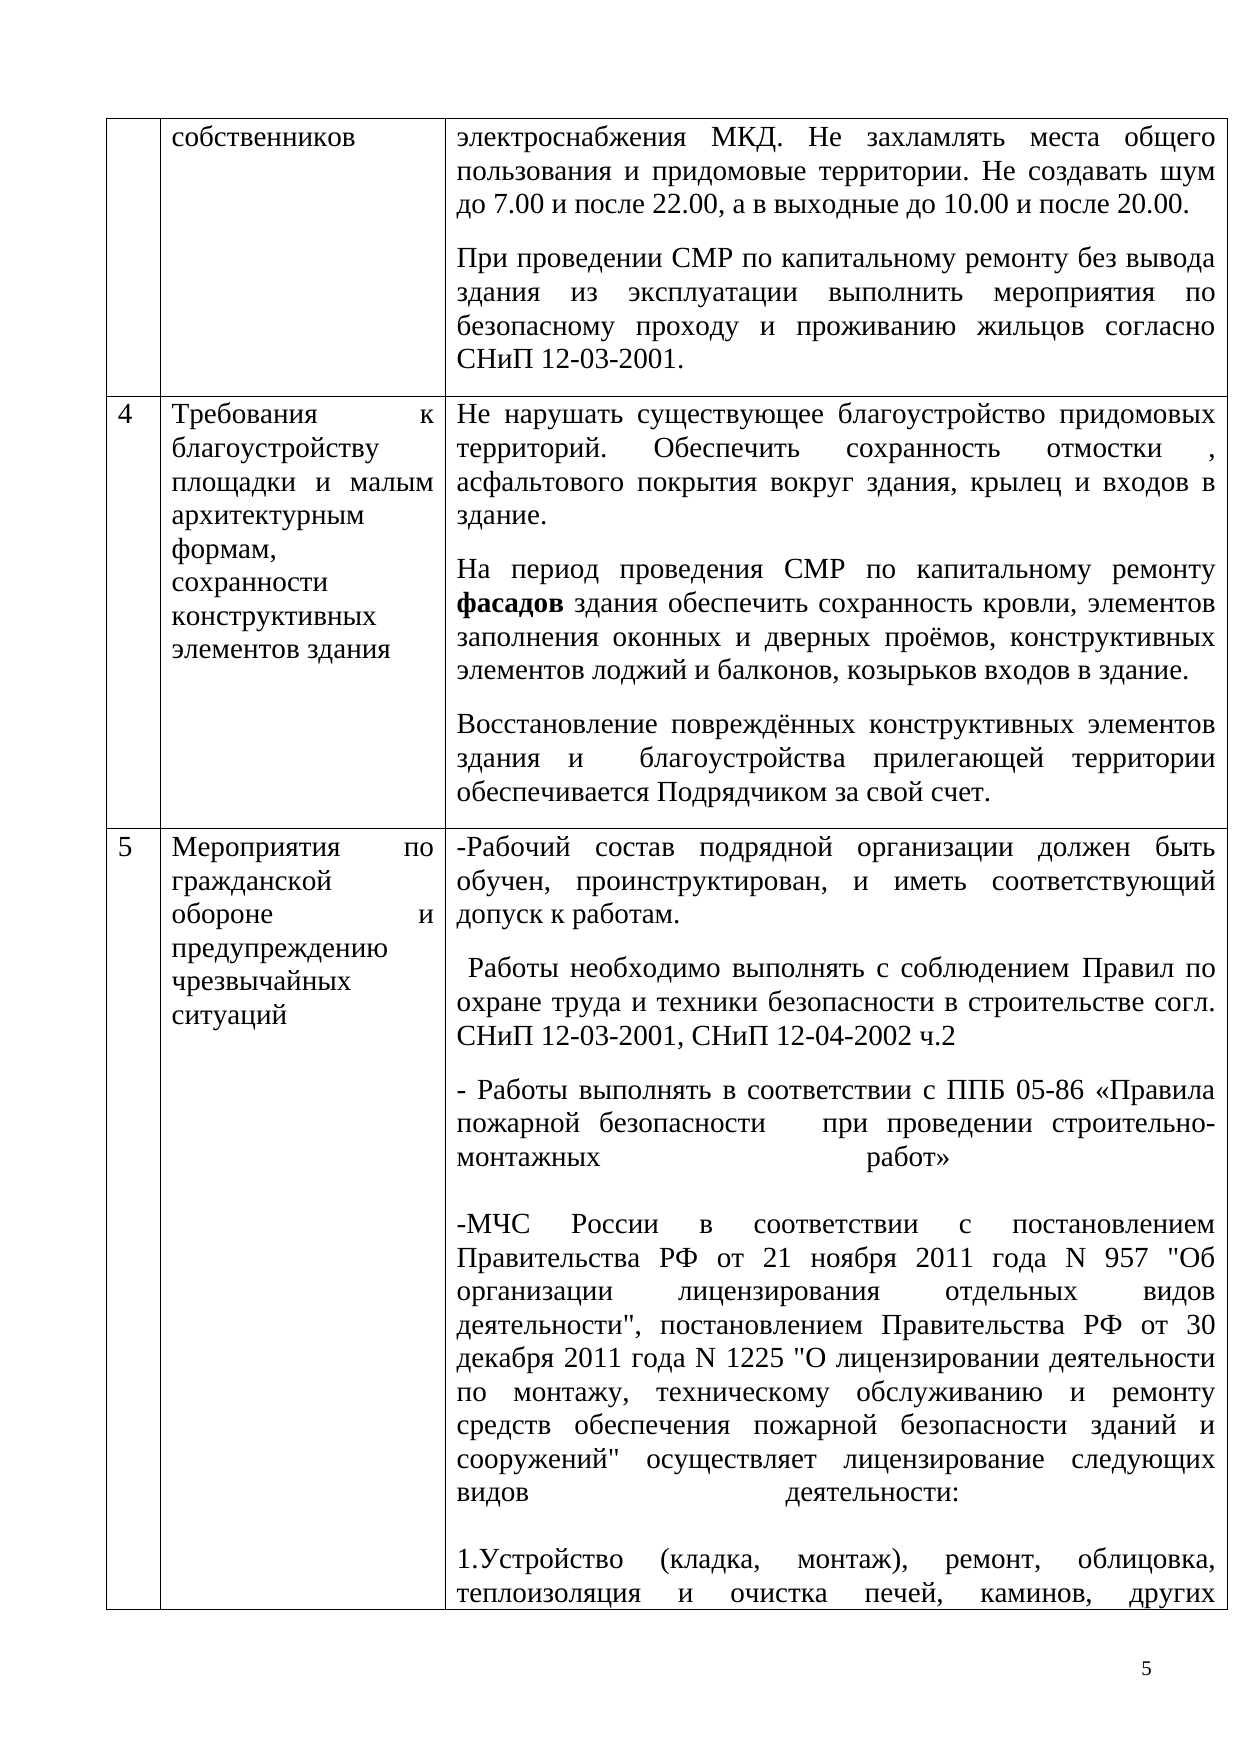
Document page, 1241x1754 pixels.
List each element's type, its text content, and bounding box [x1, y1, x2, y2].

table_cell Не нарушать существующее благоустройство придомовых территорий. Обеспечить сохранность отмостки , асфальтового покрытия вокруг здания, крылец и входов в здание. На период проведения СМР по капитальному ремонту фасадов здания обеспечить сохранность кровли, элементов заполнения оконных и дверных проёмов, конструктивных элементов лоджий и балконов, козырьков входов в здание. Восстановление повреждённых конструктивных элементов здания и благоустройства прилегающей территории обеспечивается Подрядчиком за свой счет. [446, 397, 1227, 828]
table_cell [446, 119, 1227, 396]
table_cell 5 [107, 829, 160, 1609]
table_cell 4 [107, 397, 160, 828]
table_cell 3 [107, 119, 160, 396]
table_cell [161, 829, 445, 1609]
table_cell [446, 829, 1227, 1609]
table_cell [161, 119, 445, 396]
table_cell Требования к благоустройству площадки и малым архитектурным формам, сохранности конструктивных элементов здания [161, 397, 445, 828]
